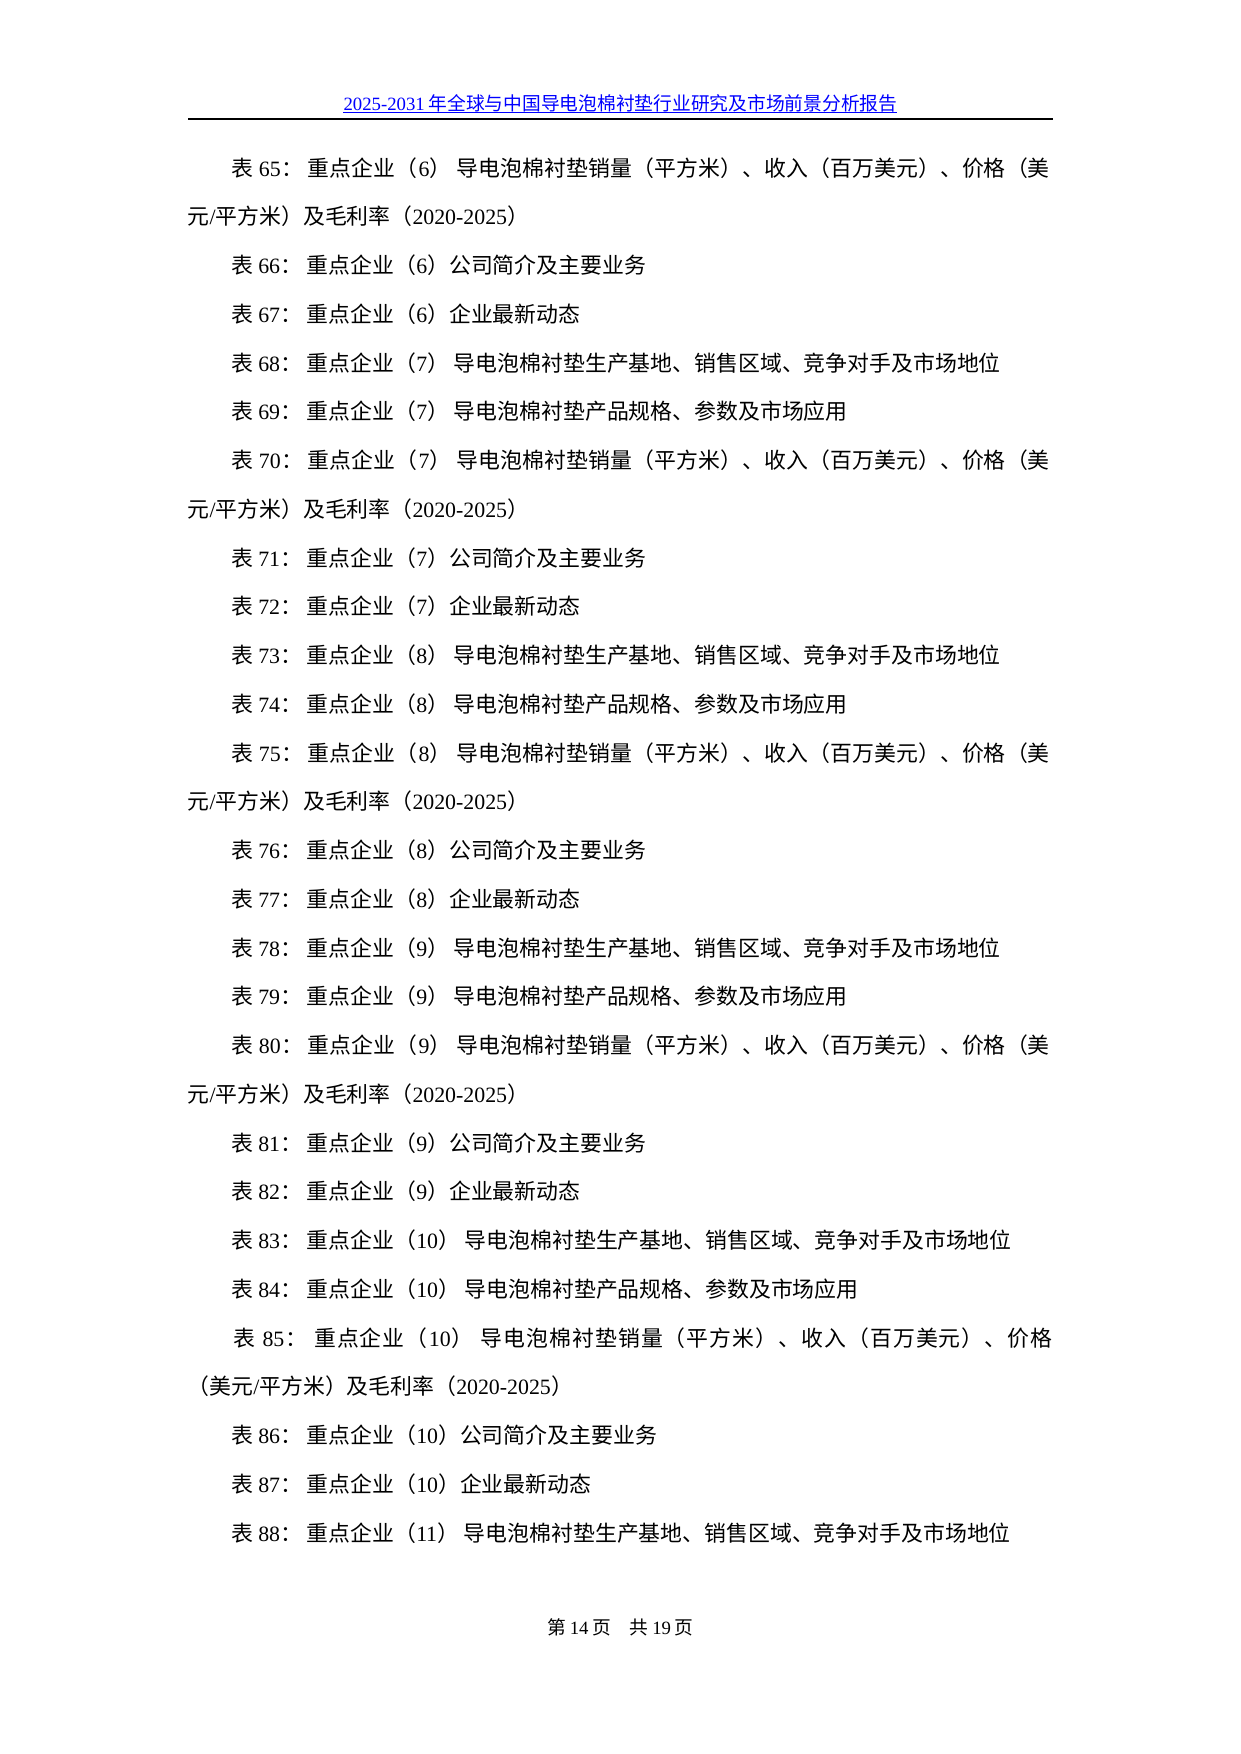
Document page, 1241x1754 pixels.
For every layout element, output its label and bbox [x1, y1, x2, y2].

text [187, 150, 1053, 1548]
